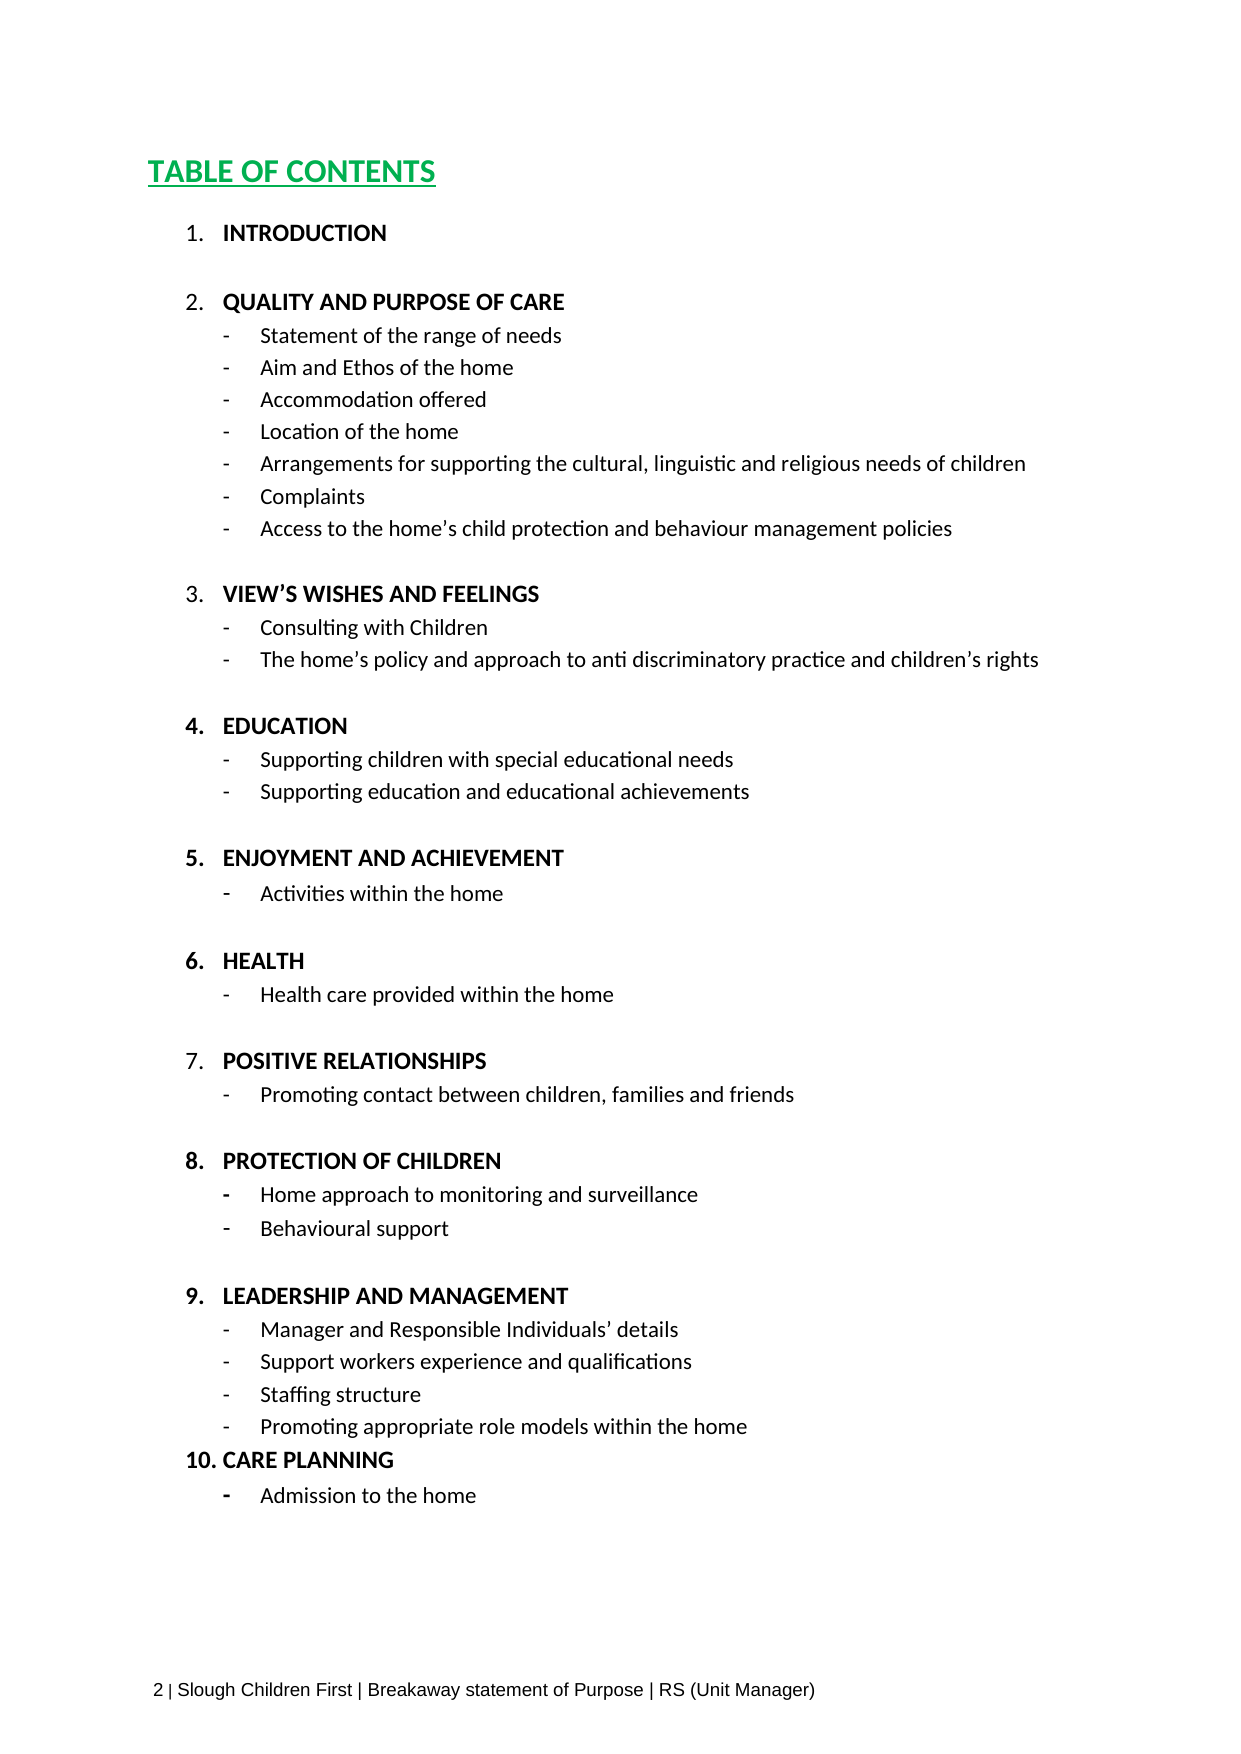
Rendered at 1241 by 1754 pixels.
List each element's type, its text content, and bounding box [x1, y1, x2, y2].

list ENJOYMENT AND ACHIEVEMENT [185, 842, 1092, 873]
list Complaints [223, 482, 1092, 510]
text TABLE OF CONTENTS [148, 150, 1092, 191]
list POSITIVE RELATIONSHIPS [185, 1046, 1092, 1076]
list Consulting with Children [223, 613, 1092, 641]
list PROTECTION OF CHILDREN [185, 1145, 1092, 1175]
list Promoting contact between children, families and friends [223, 1081, 1092, 1108]
list The home’s policy and approach to anti discriminatory practice and children’s rights [223, 646, 1092, 673]
list EDUCATION [185, 710, 1092, 740]
list CARE PLANNING [185, 1444, 1092, 1474]
list Support workers experience and qualifications [223, 1347, 1092, 1376]
list Staffing structure [223, 1380, 1092, 1408]
list Promoting appropriate role models within the home [223, 1412, 1092, 1440]
list VIEW’S WISHES AND FEELINGS [185, 578, 1092, 609]
list HEALTH [185, 945, 1092, 976]
list Supporting children with special educational needs [223, 745, 1092, 773]
list INTRODUCTION [185, 218, 1092, 248]
list Admission to the home [223, 1479, 1092, 1509]
list Supporting education and educational achievements [223, 777, 1092, 805]
list Behavioural support [223, 1212, 1092, 1243]
list Health care provided within the home [223, 980, 1092, 1008]
list Manager and Responsible Individuals’ details [223, 1315, 1092, 1343]
list Home approach to monitoring and surveillance [223, 1180, 1092, 1208]
list Accommodation offered [223, 385, 1092, 413]
list Access to the home’s child protection and behaviour management policies [223, 514, 1092, 542]
list Statement of the range of needs [223, 321, 1092, 349]
list Activities within the home [223, 877, 1092, 908]
list QUALITY AND PURPOSE OF CARE [185, 286, 1092, 316]
list Location of the home [223, 417, 1092, 445]
list Aim and Ethos of the home [223, 353, 1092, 381]
list LEADERSHIP AND MANAGEMENT [185, 1280, 1092, 1311]
list Arrangements for supporting the cultural, linguistic and religious needs of children [223, 449, 1092, 478]
